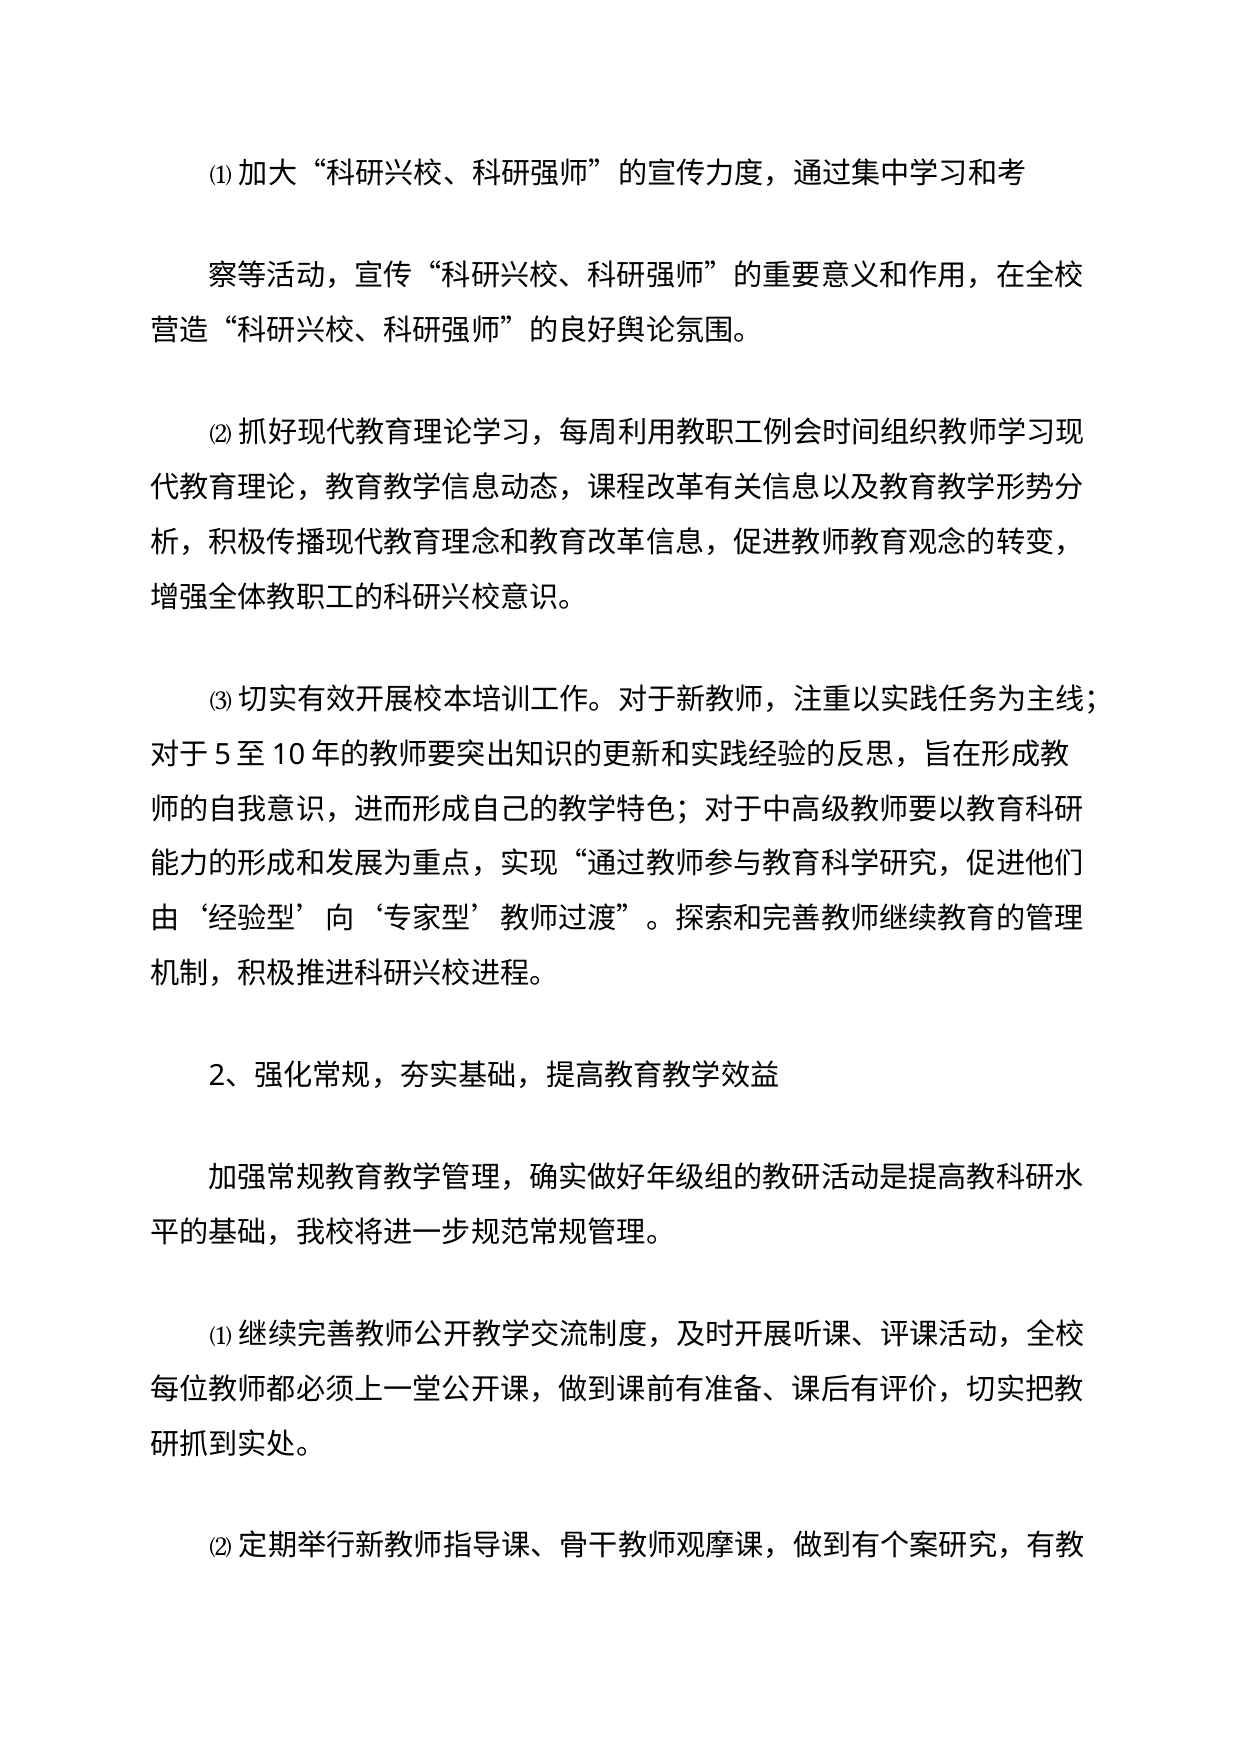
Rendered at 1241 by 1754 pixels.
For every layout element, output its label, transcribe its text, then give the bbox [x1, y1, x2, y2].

text ⑵抓好现代教育理论学习，每周利用教职工例会时间组织教师学习现代教育理论，教育教学信息动态，课程改革有关信息以及教育教学形势分析，积极传播现代教育理念和教育改革信息，促进教师教育观念的转变，增强全体教职工的科研兴校意识。 [150, 409, 1090, 616]
text 察等活动，宣传“科研兴校、科研强师”的重要意义和作用，在全校营造“科研兴校、科研强师”的良好舆论氛围。 [150, 252, 1090, 349]
text 加强常规教育教学管理，确实做好年级组的教研活动是提高教科研水平的基础，我校将进一步规范常规管理。 [150, 1154, 1090, 1251]
text ⑴加大“科研兴校、科研强师”的宣传力度，通过集中学习和考 [150, 150, 1090, 192]
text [150, 1522, 1090, 1564]
text ⑴继续完善教师公开教学交流制度，及时开展听课、评课活动，全校每位教师都必须上一堂公开课，做到课前有准备、课后有评价，切实把教研抓到实处。 [150, 1310, 1090, 1462]
text 2、强化常规，夯实基础，提高教育教学效益 [150, 1052, 1090, 1094]
text ⑶切实有效开展校本培训工作。对于新教师，注重以实践任务为主线；对于5至10年的教师要突出知识的更新和实践经验的反思，旨在形成教师的自我意识，进而形成自己的教学特色；对于中高级教师要以教育科研能力的形成和发展为重点，实现“通过教师参与教育科学研究，促进他们由‘经验型’向‘专家型’教师过渡”。探索和完善教师继续教育的管理机制，积极推进科研兴校进程。 [150, 675, 1090, 992]
